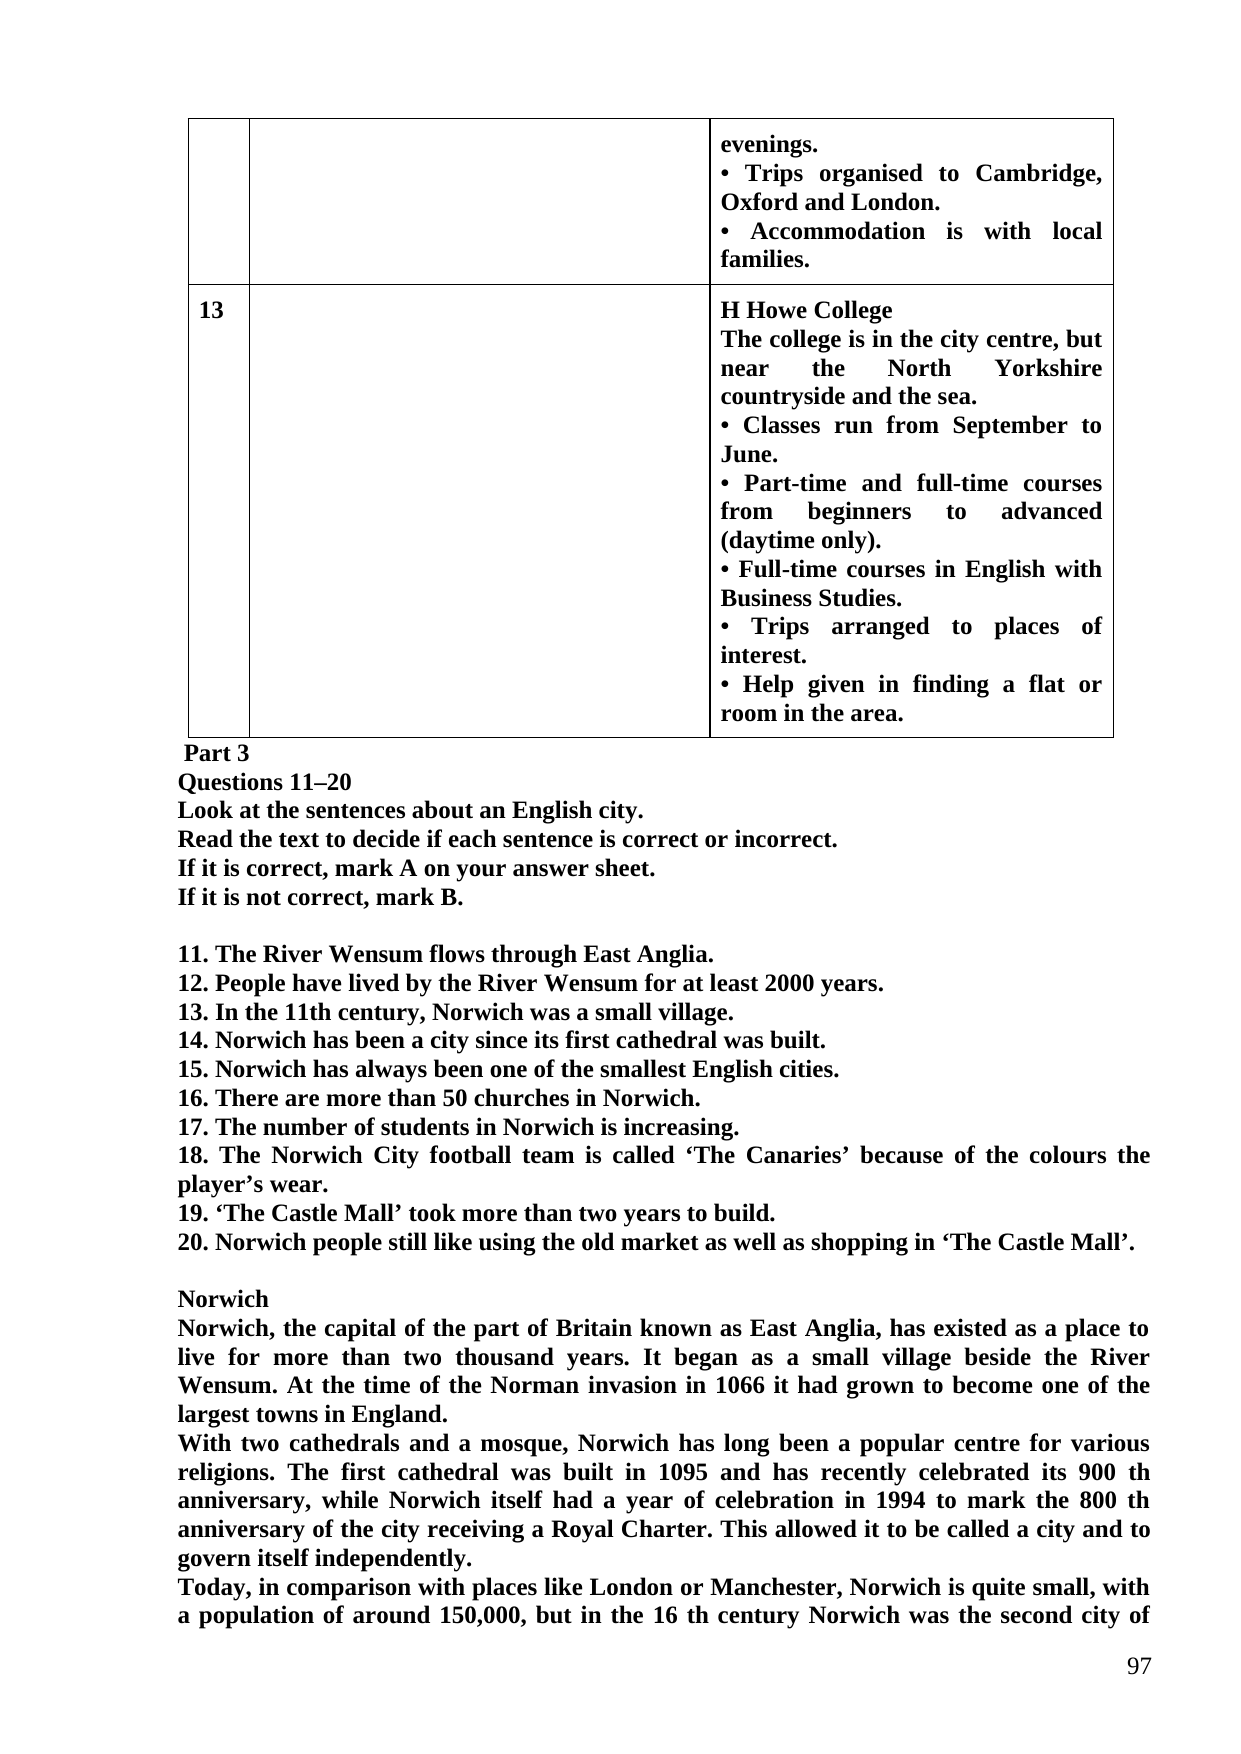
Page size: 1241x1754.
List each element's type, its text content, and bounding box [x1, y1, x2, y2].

table_cell [250, 119, 709, 284]
text 19. ‘The Castle Mall’ took more than two years to build. [177, 1198, 1152, 1227]
table_cell 12 [189, 119, 249, 284]
text Read the text to decide if each sentence is correct or incorrect. [177, 824, 1152, 853]
text 18. The Norwich City football team is called ‘The Canaries’ because of the colours the player’s wear. [177, 1140, 1152, 1198]
text 17. The number of students in Norwich is increasing. [177, 1112, 1152, 1140]
table_cell H Howe College The college is in the city centre, but near the North Yorkshire countryside and the sea. • Classes run from September to June. • Part-time and full-time courses from beginners to advanced (daytime only). • Full-time courses in English with Business Studies. • Trips arranged to places of interest. • Help given in finding a flat or room in the area. [711, 285, 1113, 737]
text 20. Norwich people still like using the old market as well as shopping in ‘The Castle Mall’. [177, 1227, 1152, 1255]
text 12. People have lived by the River Wensum for at least 2000 years. [177, 968, 1152, 997]
text Questions 11–20 [177, 767, 1152, 795]
text With two cathedrals and a mosque, Norwich has long been a popular centre for various religions. The first cathedral was built in 1095 and has recently celebrated its 900 th anniversary, while Norwich itself had a year of celebration in 1994 to mark the 800 th anniversary of the city receiving a Royal Charter. This allowed it to be called a city and to govern itself independently. [177, 1428, 1152, 1572]
text 13. In the 11th century, Norwich was a small village. [177, 997, 1152, 1025]
text If it is not correct, mark В. [177, 882, 1152, 910]
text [177, 1572, 1152, 1629]
text 16. There are more than 50 churches in Norwich. [177, 1083, 1152, 1112]
text Norwich [177, 1284, 1152, 1313]
text 14. Norwich has been a city since its first cathedral was built. [177, 1025, 1152, 1054]
text Norwich, the capital of the part of Britain known as East Anglia, has existed as a place to live for more than two thousand years. It began as a small village beside the River Wensum. At the time of the Norman invasion in 1066 it had grown to become one of the largest towns in England. [177, 1313, 1152, 1428]
text Look at the sentences about an English city. [177, 795, 1152, 824]
table_cell [250, 285, 709, 737]
text If it is correct, mark A on your answer sheet. [177, 853, 1152, 882]
text Part 3 [177, 738, 1152, 767]
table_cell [711, 119, 1113, 284]
text 15. Norwich has always been one of the smallest English cities. [177, 1054, 1152, 1083]
table_cell 13 [189, 285, 249, 737]
text 11. The River Wensum flows through East Anglia. [177, 939, 1152, 968]
